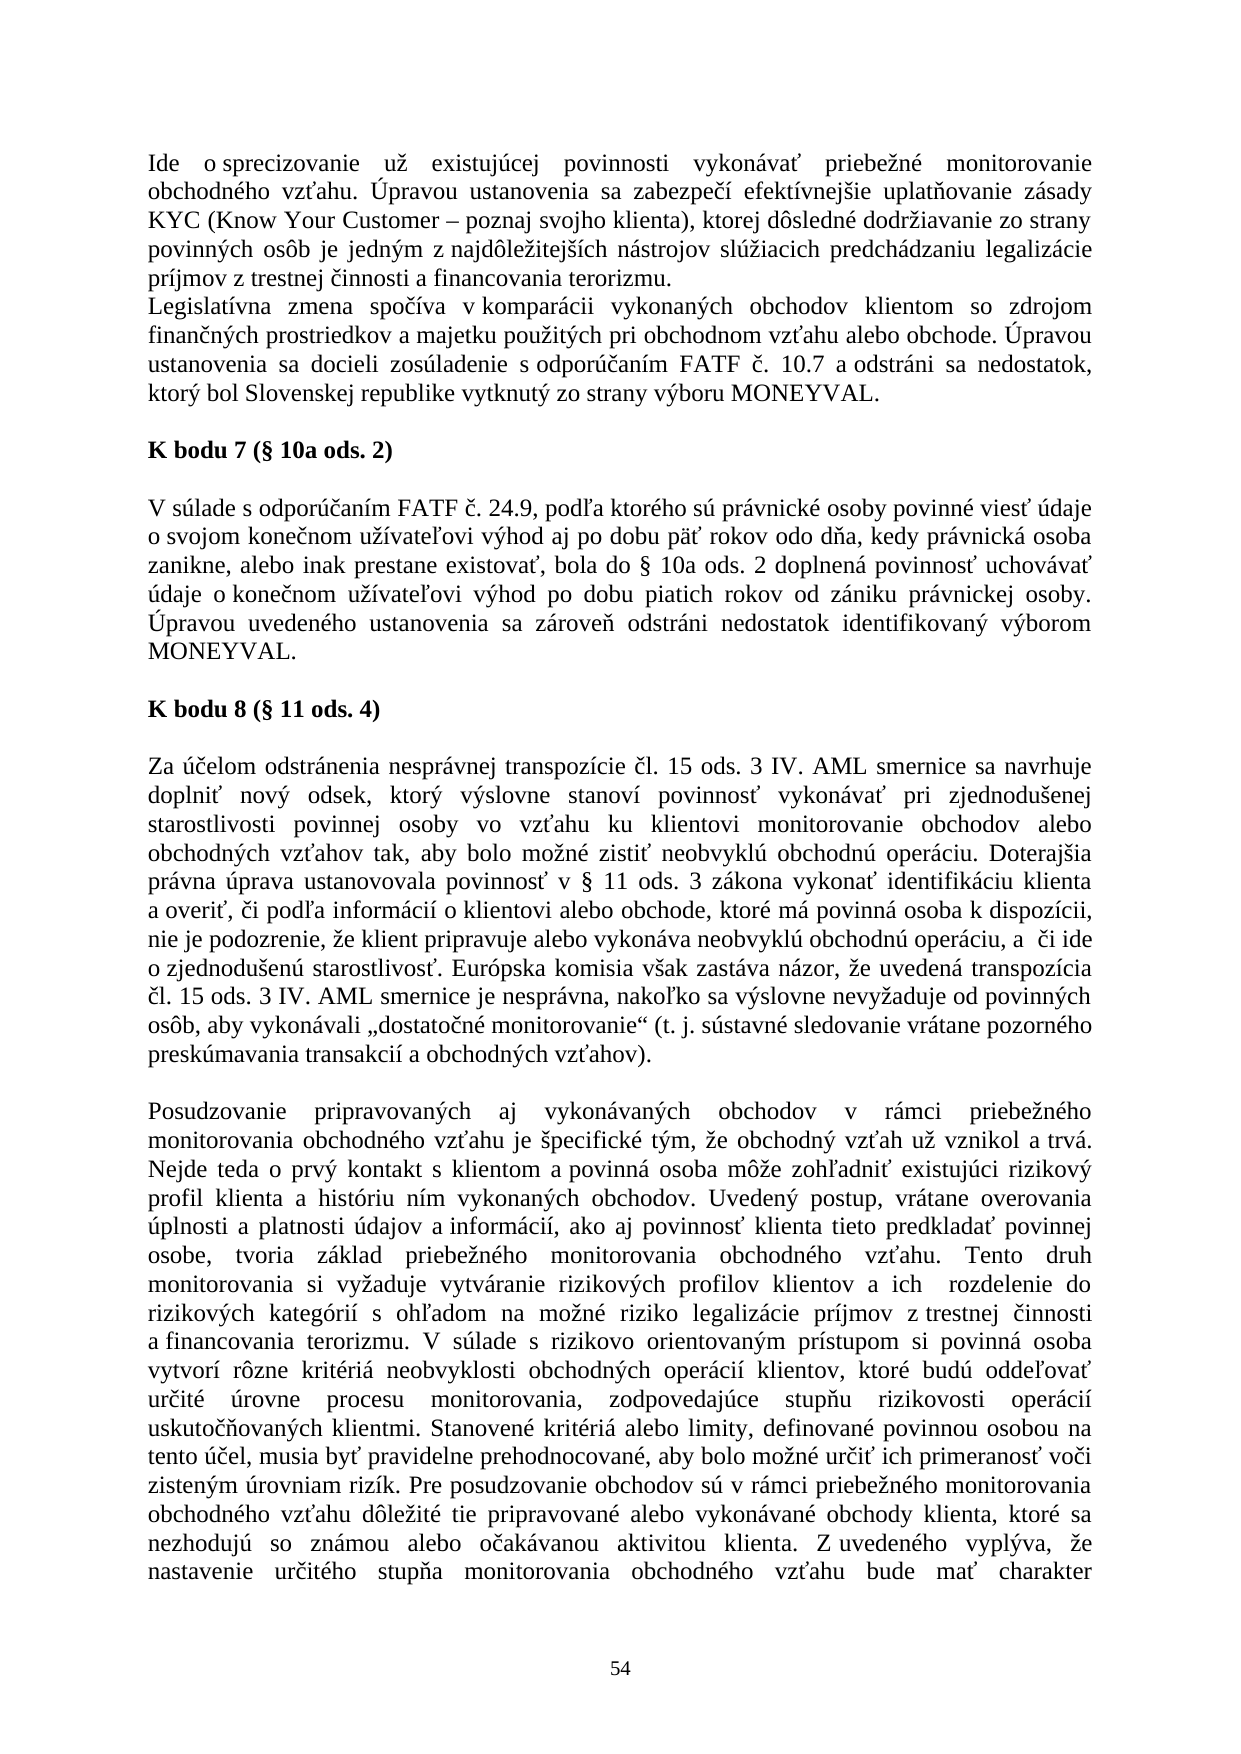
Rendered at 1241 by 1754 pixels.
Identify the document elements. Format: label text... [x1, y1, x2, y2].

text Ide o sprecizovanie už existujúcej povinnosti vykonávať priebežné monitorovanie obchodného vzťahu. Úpravou ustanovenia sa zabezpečí efektívnejšie uplatňovanie zásady KYC (Know Your Customer – poznaj svojho klienta), ktorej dôsledné dodržiavanie zo strany povinných osôb je jedným z najdôležitejších nástrojov slúžiacich predchádzaniu legalizácie príjmov z trestnej činnosti a financovania terorizmu. [148, 148, 1092, 291]
text V súlade s odporúčaním FATF č. 24.9, podľa ktorého sú právnické osoby povinné viesť údaje o svojom konečnom užívateľovi výhod aj po dobu päť rokov odo dňa, kedy právnická osoba zanikne, alebo inak prestane existovať, bola do § 10a ods. 2 doplnená povinnosť uchovávať údaje o konečnom užívateľovi výhod po dobu piatich rokov od zániku právnickej osoby. Úpravou uvedeného ustanovenia sa zároveň odstráni nedostatok identifikovaný výborom MONEYVAL. [148, 493, 1092, 665]
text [148, 1096, 1092, 1585]
text K bodu 8 (§ 11 ods. 4) [148, 694, 1092, 723]
text Legislatívna zmena spočíva v komparácii vykonaných obchodov klientom so zdrojom finančných prostriedkov a majetku použitých pri obchodnom vzťahu alebo obchode. Úpravou ustanovenia sa docieli zosúladenie s odporúčaním FATF č. 10.7 a odstráni sa nedostatok, ktorý bol Slovenskej republike vytknutý zo strany výboru MONEYVAL. [148, 291, 1092, 406]
text Za účelom odstránenia nesprávnej transpozície čl. 15 ods. 3 IV. AML smernice sa navrhuje doplniť nový odsek, ktorý výslovne stanoví povinnosť vykonávať pri zjednodušenej starostlivosti povinnej osoby vo vzťahu ku klientovi monitorovanie obchodov alebo obchodných vzťahov tak, aby bolo možné zistiť neobvyklú obchodnú operáciu. Doterajšia právna úprava ustanovovala povinnosť v § 11 ods. 3 zákona vykonať identifikáciu klienta a overiť, či podľa informácií o klientovi alebo obchode, ktoré má povinná osoba k dispozícii, nie je podozrenie, že klient pripravuje alebo vykonáva neobvyklú obchodnú operáciu, a či ide o zjednodušenú starostlivosť. Európska komisia však zastáva názor, že uvedená transpozícia čl. 15 ods. 3 IV. AML smernice je nesprávna, nakoľko sa výslovne nevyžaduje od povinných osôb, aby vykonávali „dostatočné monitorovanie“ (t. j. sústavné sledovanie vrátane pozorného preskúmavania transakcií a obchodných vzťahov). [148, 751, 1092, 1068]
text K bodu 7 (§ 10a ods. 2) [148, 435, 1092, 464]
